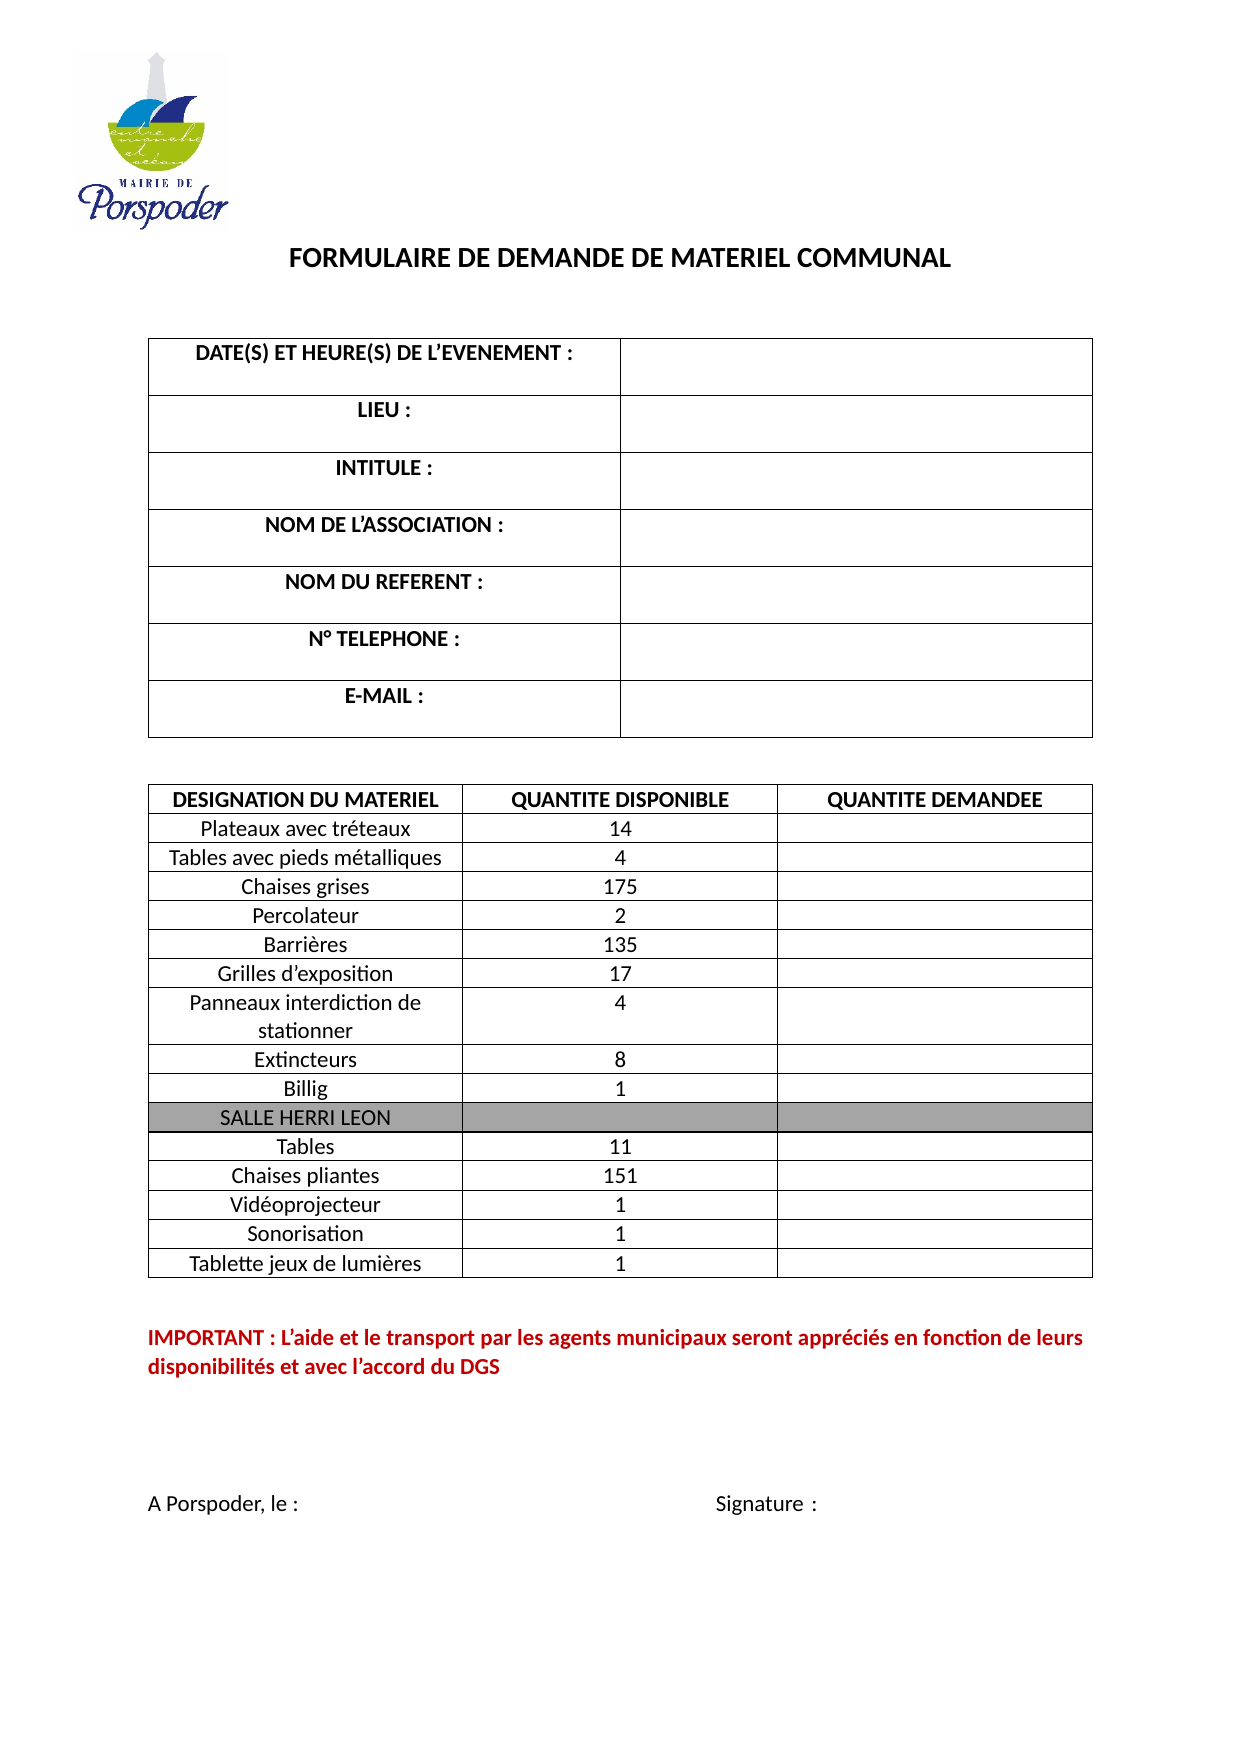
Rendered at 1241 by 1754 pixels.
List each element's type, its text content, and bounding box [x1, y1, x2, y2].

table_cell E-MAIL : [149, 681, 620, 737]
table_cell [778, 930, 1092, 958]
table_cell [778, 901, 1092, 929]
table_cell [778, 1220, 1092, 1248]
table_cell 1 [463, 1220, 777, 1248]
text A Porspoder, le : Signature : [148, 1489, 1093, 1517]
table_cell SALLE HERRI LEON [149, 1103, 462, 1131]
table_cell Percolateur [149, 901, 462, 929]
table_cell 175 [463, 872, 777, 900]
table_cell Billig [149, 1074, 462, 1102]
table_cell Chaises grises [149, 872, 462, 900]
table_cell [778, 1191, 1092, 1218]
table_cell [621, 453, 1092, 509]
table_cell NOM DU REFERENT : [149, 567, 620, 623]
table_cell 135 [463, 930, 777, 958]
table_cell [621, 567, 1092, 623]
table_cell Sonorisation [149, 1220, 462, 1248]
table_cell [778, 1045, 1092, 1073]
table_cell [778, 1249, 1092, 1277]
table_cell 14 [463, 814, 777, 842]
table_cell Vidéoprojecteur [149, 1191, 462, 1218]
table_cell Barrières [149, 930, 462, 958]
table_cell 1 [463, 1249, 777, 1277]
table_cell 8 [463, 1045, 777, 1073]
table_cell [778, 1161, 1092, 1189]
table_cell Plateaux avec tréteaux [149, 814, 462, 842]
table_cell [778, 843, 1092, 871]
table_header DESIGNATION DU MATERIEL [149, 785, 462, 813]
table_cell INTITULE : [149, 453, 620, 509]
table_cell 11 [463, 1133, 777, 1160]
table_cell [621, 624, 1092, 680]
table_header QUANTITE DEMANDEE [778, 785, 1092, 813]
table_cell [463, 1103, 777, 1131]
text FORMULAIRE DE DEMANDE DE MATERIEL COMMUNAL [148, 239, 1093, 274]
table_cell 4 [463, 988, 777, 1044]
table_cell Chaises pliantes [149, 1161, 462, 1189]
table_cell [621, 681, 1092, 737]
table_cell [778, 1074, 1092, 1102]
table_header DATE(S) ET HEURE(S) DE L’EVENEMENT : [149, 339, 620, 394]
table_header QUANTITE DISPONIBLE [463, 785, 777, 813]
table_cell 1 [463, 1191, 777, 1218]
table_cell [778, 988, 1092, 1044]
text IMPORTANT : L’aide et le transport par les agents municipaux seront appréciés en fonction de leurs disponibilités et avec l’accord du DGS [148, 1323, 1093, 1380]
table_cell Tables avec pieds métalliques [149, 843, 462, 871]
table_cell Tablette jeux de lumières [149, 1249, 462, 1277]
table_cell Extincteurs [149, 1045, 462, 1073]
table_cell NOM DE L’ASSOCIATION : [149, 510, 620, 566]
table_cell [778, 1133, 1092, 1160]
table_cell [778, 814, 1092, 842]
table_cell 17 [463, 959, 777, 987]
table_cell Panneaux interdiction de stationner [149, 988, 462, 1044]
table_cell [778, 959, 1092, 987]
table_cell 151 [463, 1161, 777, 1189]
table_cell Grilles d’exposition [149, 959, 462, 987]
table_cell N° TELEPHONE : [149, 624, 620, 680]
table_cell 1 [463, 1074, 777, 1102]
table_header [621, 339, 1092, 394]
table_cell [621, 510, 1092, 566]
table_cell [778, 1103, 1092, 1131]
table_cell 4 [463, 843, 777, 871]
table_cell [621, 396, 1092, 452]
table_cell 2 [463, 901, 777, 929]
table_cell [778, 872, 1092, 900]
picture [75, 50, 231, 232]
table_cell LIEU : [149, 396, 620, 452]
table_cell Tables [149, 1133, 462, 1160]
